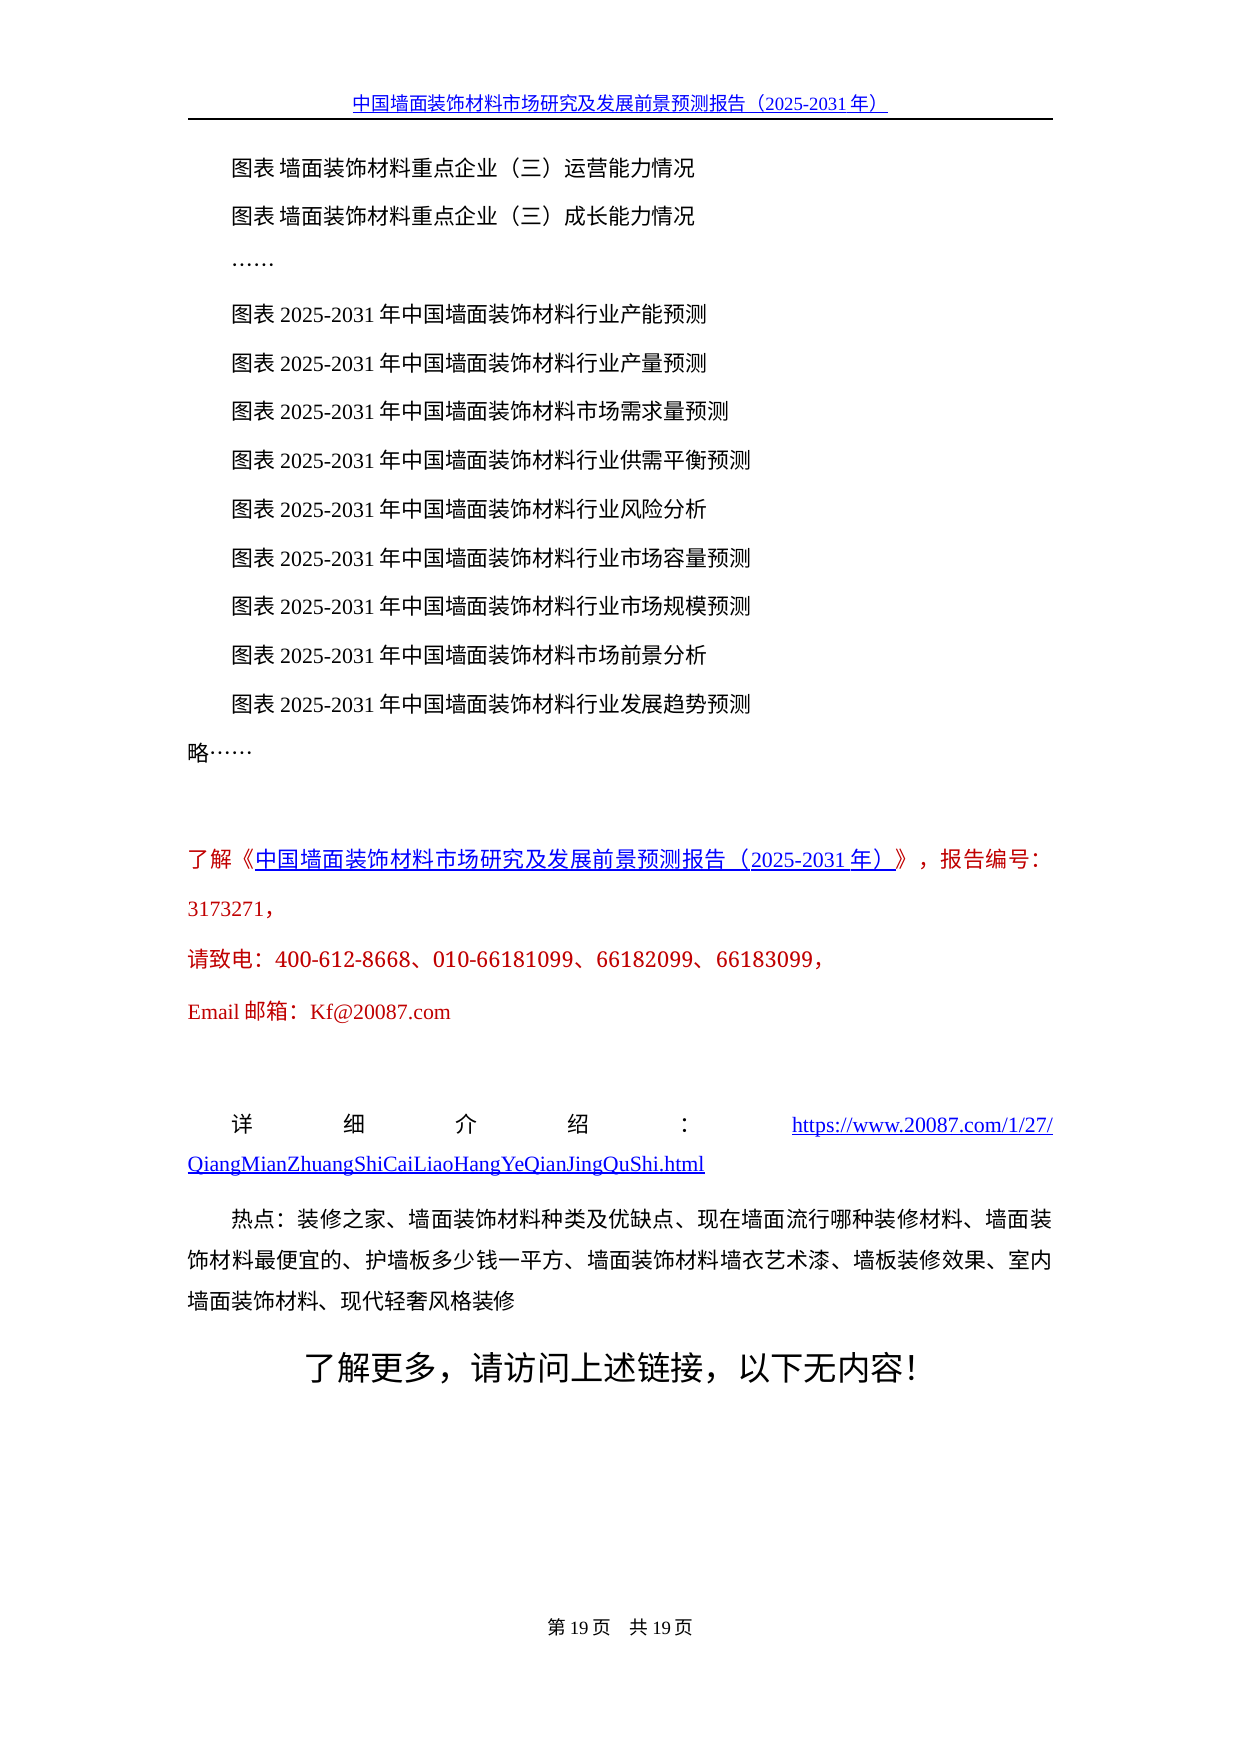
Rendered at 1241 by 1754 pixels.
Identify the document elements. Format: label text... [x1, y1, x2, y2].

text 了解《中国墙面装饰材料市场研究及发展前景预测报告（2025-2031年）》，报告编号：3173271， [187, 842, 1053, 923]
text Email邮箱：Kf@20087.com [187, 993, 1053, 1026]
text 详细介绍：https://www.20087.com/1/27/QiangMianZhuangShiCaiLiaoHangYeQianJingQuShi.html [187, 1106, 1053, 1179]
text 请致电：400-612-8668、010-66181099、66182099、66183099， [187, 942, 1053, 974]
title 了解更多，请访问上述链接，以下无内容！ [187, 1333, 1053, 1398]
text 热点：装修之家、墙面装饰材料种类及优缺点、现在墙面流行哪种装修材料、墙面装饰材料最便宜的、护墙板多少钱一平方、墙面装饰材料墙衣艺术漆、墙板装修效果、室内墙面装饰材料、现代轻奢风格装修 [187, 1202, 1053, 1316]
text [187, 150, 1053, 768]
